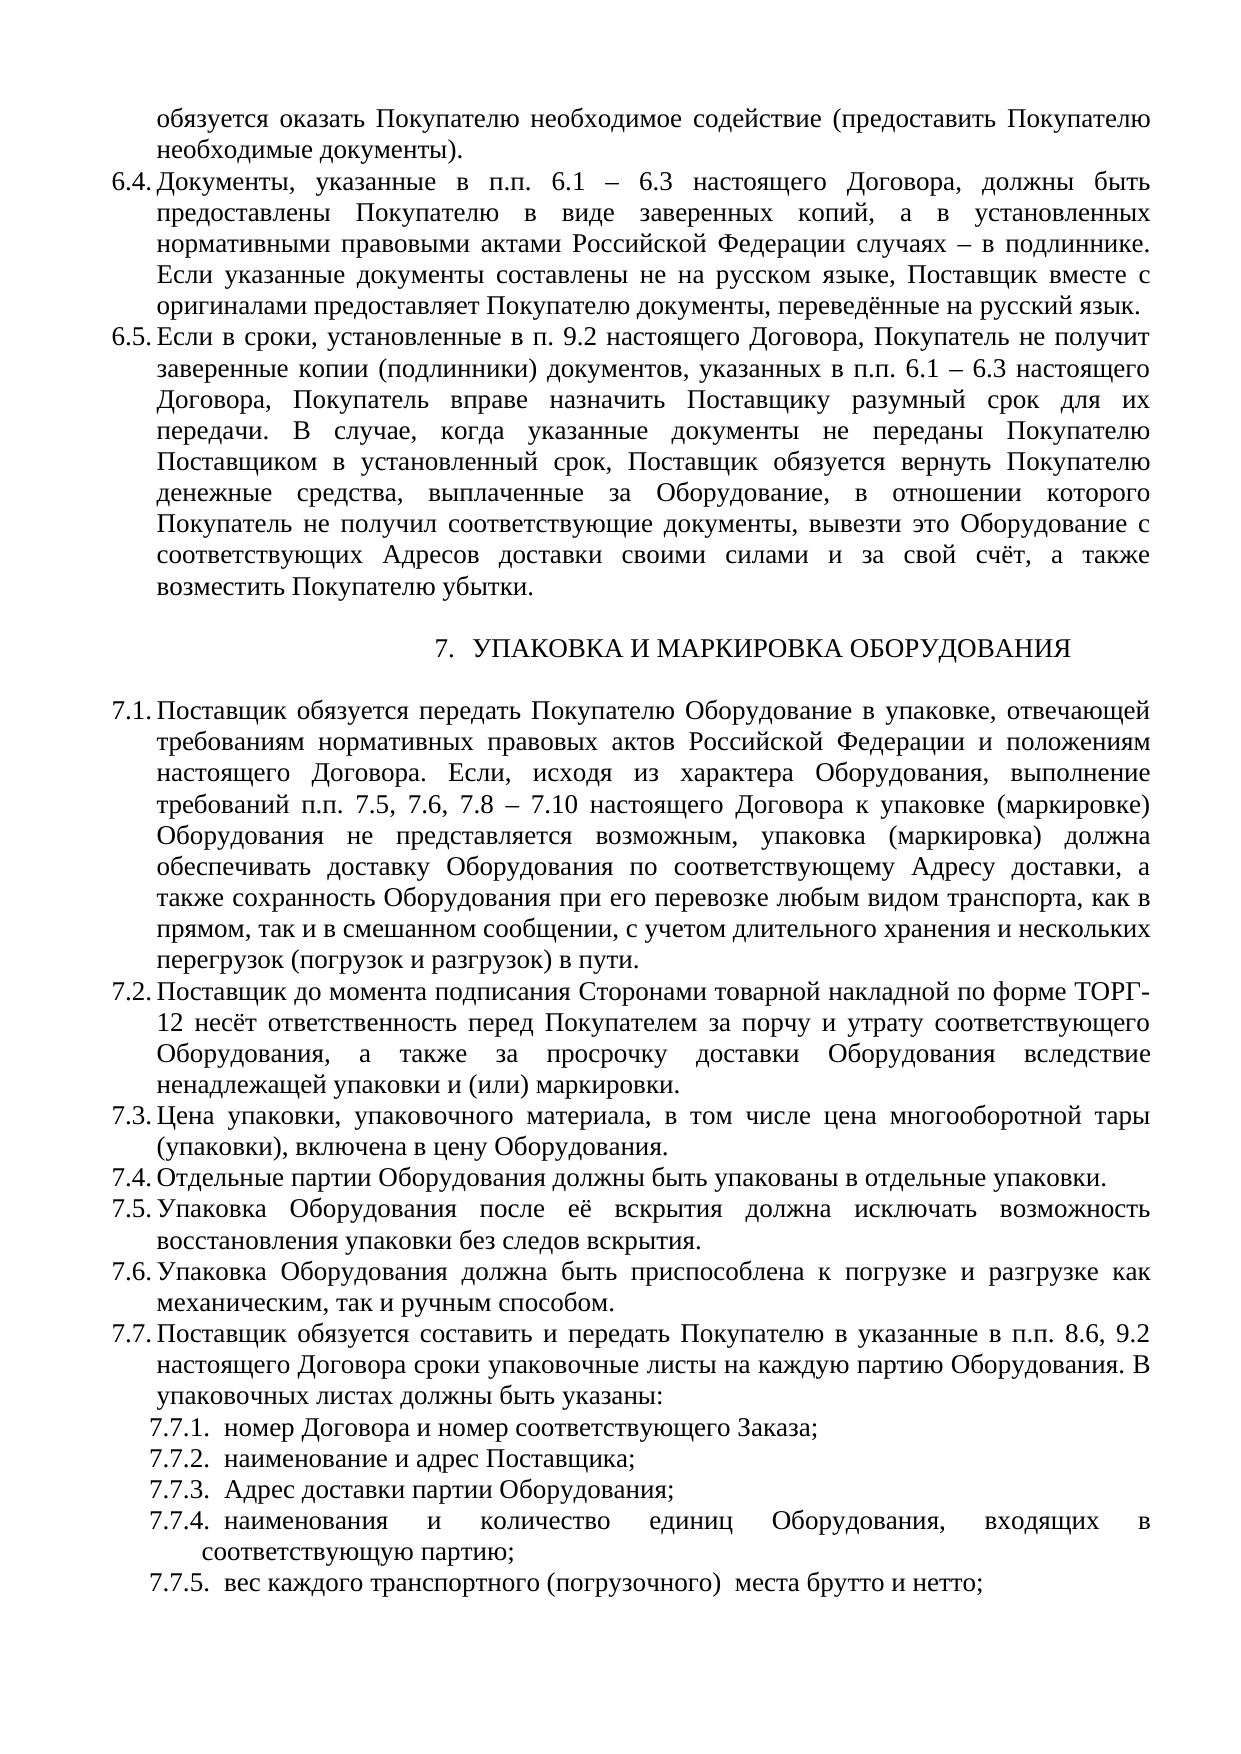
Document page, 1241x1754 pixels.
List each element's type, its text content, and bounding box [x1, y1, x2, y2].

list Поставщик обязуется передать Покупателю Оборудование в упаковке, отвечающей требованиям нормативных правовых актов Российской Федерации и положениям настоящего Договора. Если, исходя из характера Оборудования, выполнение требований п.п. 7.5, 7.6, 7.8 – 7.10 настоящего Договора к упаковке (маркировке) Оборудования не представляется возможным, упаковка (маркировка) должна обеспечивать доставку Оборудования по соответствующему Адресу доставки, а также сохранность Оборудования при его перевозке любым видом транспорта, как в прямом, так и в смешанном сообщении, с учетом длительного хранения и нескольких перегрузок (погрузок и разгрузок) в пути. [111, 694, 1152, 974]
list наименование и адрес Поставщика; [149, 1442, 1152, 1473]
list Поставщик обязуется составить и передать Покупателю в указанные в п.п. 8.6, 9.2 настоящего Договора сроки упаковочные листы на каждую партию Оборудования. В упаковочных листах должны быть указаны: [111, 1317, 1152, 1411]
list вес каждого транспортного (погрузочного) места брутто и нетто; [149, 1566, 1152, 1597]
list Цена упаковки, упаковочного материала, в том числе цена многооборотной тары (упаковки), включена в цену Оборудования. [111, 1099, 1152, 1161]
list Упаковка Оборудования после её вскрытия должна исключать возможность восстановления упаковки без следов вскрытия. [111, 1193, 1152, 1255]
list УПАКОВКА И МАРКИРОВКА ОБОРУДОВАНИЯ [354, 632, 1152, 663]
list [111, 102, 1152, 165]
list Документы, указанные в п.п. 6.1 – 6.3 настоящего Договора, должны быть предоставлены Покупателю в виде заверенных копий, а в установленных нормативными правовыми актами Российской Федерации случаях – в подлиннике. Если указанные документы составлены не на русском языке, Поставщик вместе с оригиналами предоставляет Покупателю документы, переведённые на русский язык. [111, 165, 1152, 321]
list Поставщик до момента подписания Сторонами товарной накладной по форме ТОРГ-12 несёт ответственность перед Покупателем за порчу и утрату соответствующего Оборудования, а также за просрочку доставки Оборудования вследствие ненадлежащей упаковки и (или) маркировки. [111, 974, 1152, 1099]
list номер Договора и номер соответствующего Заказа; [149, 1411, 1152, 1442]
list Адрес доставки партии Оборудования; [149, 1473, 1152, 1504]
list Отдельные партии Оборудования должны быть упакованы в отдельные упаковки. [111, 1161, 1152, 1193]
list наименования и количество единиц Оборудования, входящих в соответствующую партию; [149, 1504, 1152, 1566]
list Если в сроки, установленные в п. 9.2 настоящего Договора, Покупатель не получит заверенные копии (подлинники) документов, указанных в п.п. 6.1 – 6.3 настоящего Договора, Покупатель вправе назначить Поставщику разумный срок для их передачи. В случае, когда указанные документы не переданы Покупателю Поставщиком в установленный срок, Поставщик обязуется вернуть Покупателю денежные средства, выплаченные за Оборудование, в отношении которого Покупатель не получил соответствующие документы, вывезти это Оборудование с соответствующих Адресов доставки своими силами и за свой счёт, а также возместить Покупателю убытки. [111, 321, 1152, 601]
list Упаковка Оборудования должна быть приспособлена к погрузке и разгрузке как механическим, так и ручным способом. [111, 1255, 1152, 1317]
